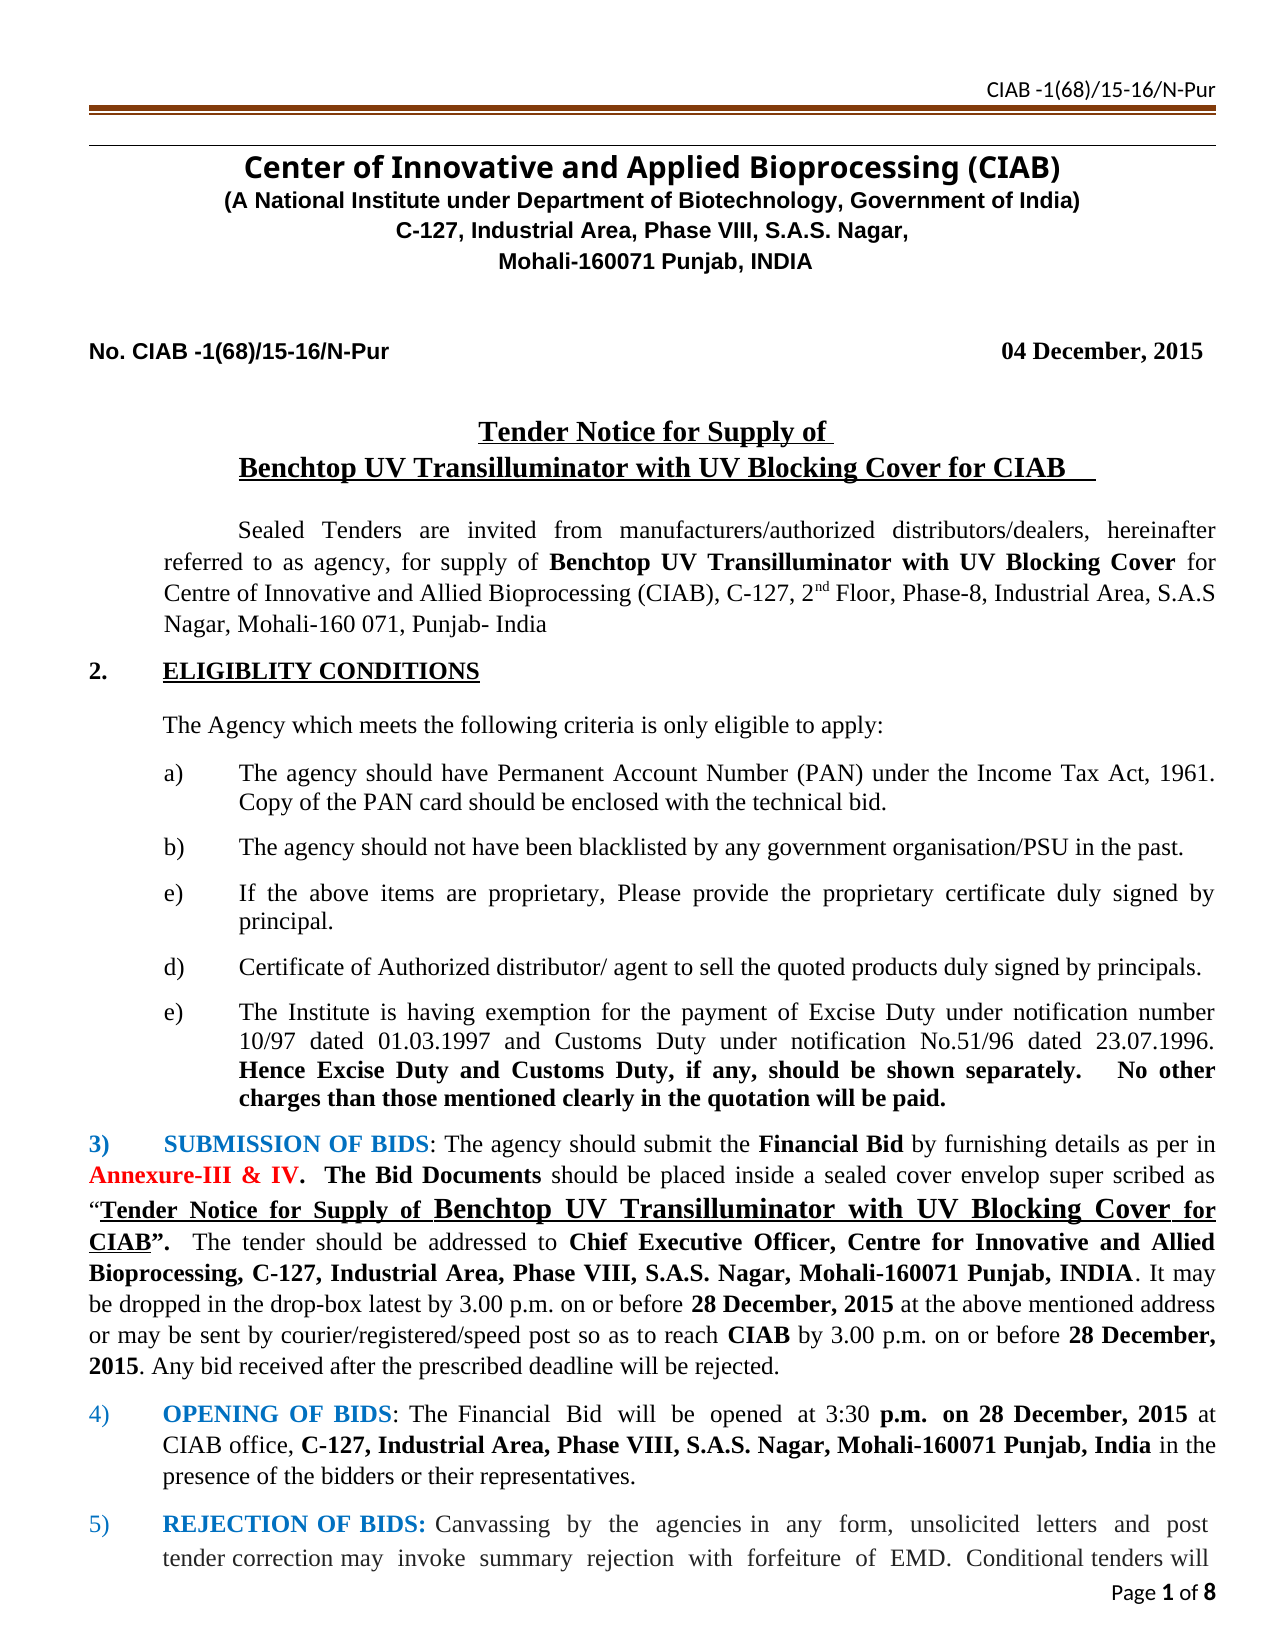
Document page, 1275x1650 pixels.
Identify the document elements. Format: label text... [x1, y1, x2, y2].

text d) Certificate of Authorized distributor/ agent to sell the quoted products duly signed by principals. [164, 952, 1216, 981]
text 3) SUBMISSION OF BIDS: The agency should submit the Financial Bid by furnishing details as per in Annexure-III & IV. The Bid Documents should be placed inside a sealed cover envelop super scribed as “Tender Notice for Supply of Benchtop UV Transilluminator with UV Blocking Cover for CIAB”. The tender should be addressed to Chief Executive Officer, Centre for Innovative and Allied Bioprocessing, C-127, Industrial Area, Phase VIII, S.A.S. Nagar, Mohali-160071 Punjab, INDIA. It may be dropped in the drop-box latest by 3.00 p.m. on or before 28 December, 2015 at the above mentioned address or may be sent by courier/registered/speed post so as to reach CIAB by 3.00 p.m. on or before 28 December, 2015. Any bid received after the prescribed deadline will be rejected. [89, 1129, 1216, 1380]
text e) If the above items are proprietary, Please provide the proprietary certificate duly signed by principal. [164, 878, 1216, 935]
list ELIGIBLITY CONDITIONS [89, 656, 1216, 685]
text Sealed Tenders are invited from manufacturers/authorized distributors/dealers, hereinafter referred to as agency, for supply of Benchtop UV Transilluminator with UV Blocking Cover for Centre of Innovative and Allied Bioprocessing (CIAB), C-127, 2nd Floor, Phase-8, Industrial Area, S.A.S Nagar, Mohali-160 071, Punjab- India [164, 516, 1216, 637]
text The Agency which meets the following criteria is only eligible to apply: [89, 710, 1216, 739]
text 4) OPENING OF BIDS: The Financial Bid will be opened at 3:30 p.m. on 28 December, 2015 at CIAB office, C-127, Industrial Area, Phase VIII, S.A.S. Nagar, Mohali-160071 Punjab, India in the presence of the bidders or their representatives. [89, 1399, 1216, 1490]
text Benchtop UV Transilluminator with UV Blocking Cover for CIAB [89, 450, 1216, 483]
text (A National Institute under Department of Biotechnology, Government of India) [89, 187, 1216, 214]
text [89, 1509, 1211, 1572]
text C-127, Industrial Area, Phase VIII, S.A.S. Nagar, [89, 217, 1216, 244]
text No. CIAB -1(68)/15-16/N-Pur 04 December, 2015 [89, 336, 1216, 365]
text Mohali-160071 Punjab, INDIA [89, 248, 1216, 274]
text b) The agency should not have been blacklisted by any government organisation/PSU in the past. [164, 832, 1216, 861]
text Center of Innovative and Applied Bioprocessing (CIAB) [89, 146, 1216, 187]
text a) The agency should have Permanent Account Number (PAN) under the Income Tax Act, 1961. Copy of the PAN card should be enclosed with the technical bid. [164, 758, 1216, 816]
text Tender Notice for Supply of [89, 414, 1216, 447]
text e) The Institute is having exemption for the payment of Excise Duty under notification number 10/97 dated 01.03.1997 and Customs Duty under notification No.51/96 dated 23.07.1996. Hence Excise Duty and Customs Duty, if any, should be shown separately. No other charges than those mentioned clearly in the quotation will be paid. [164, 997, 1216, 1112]
